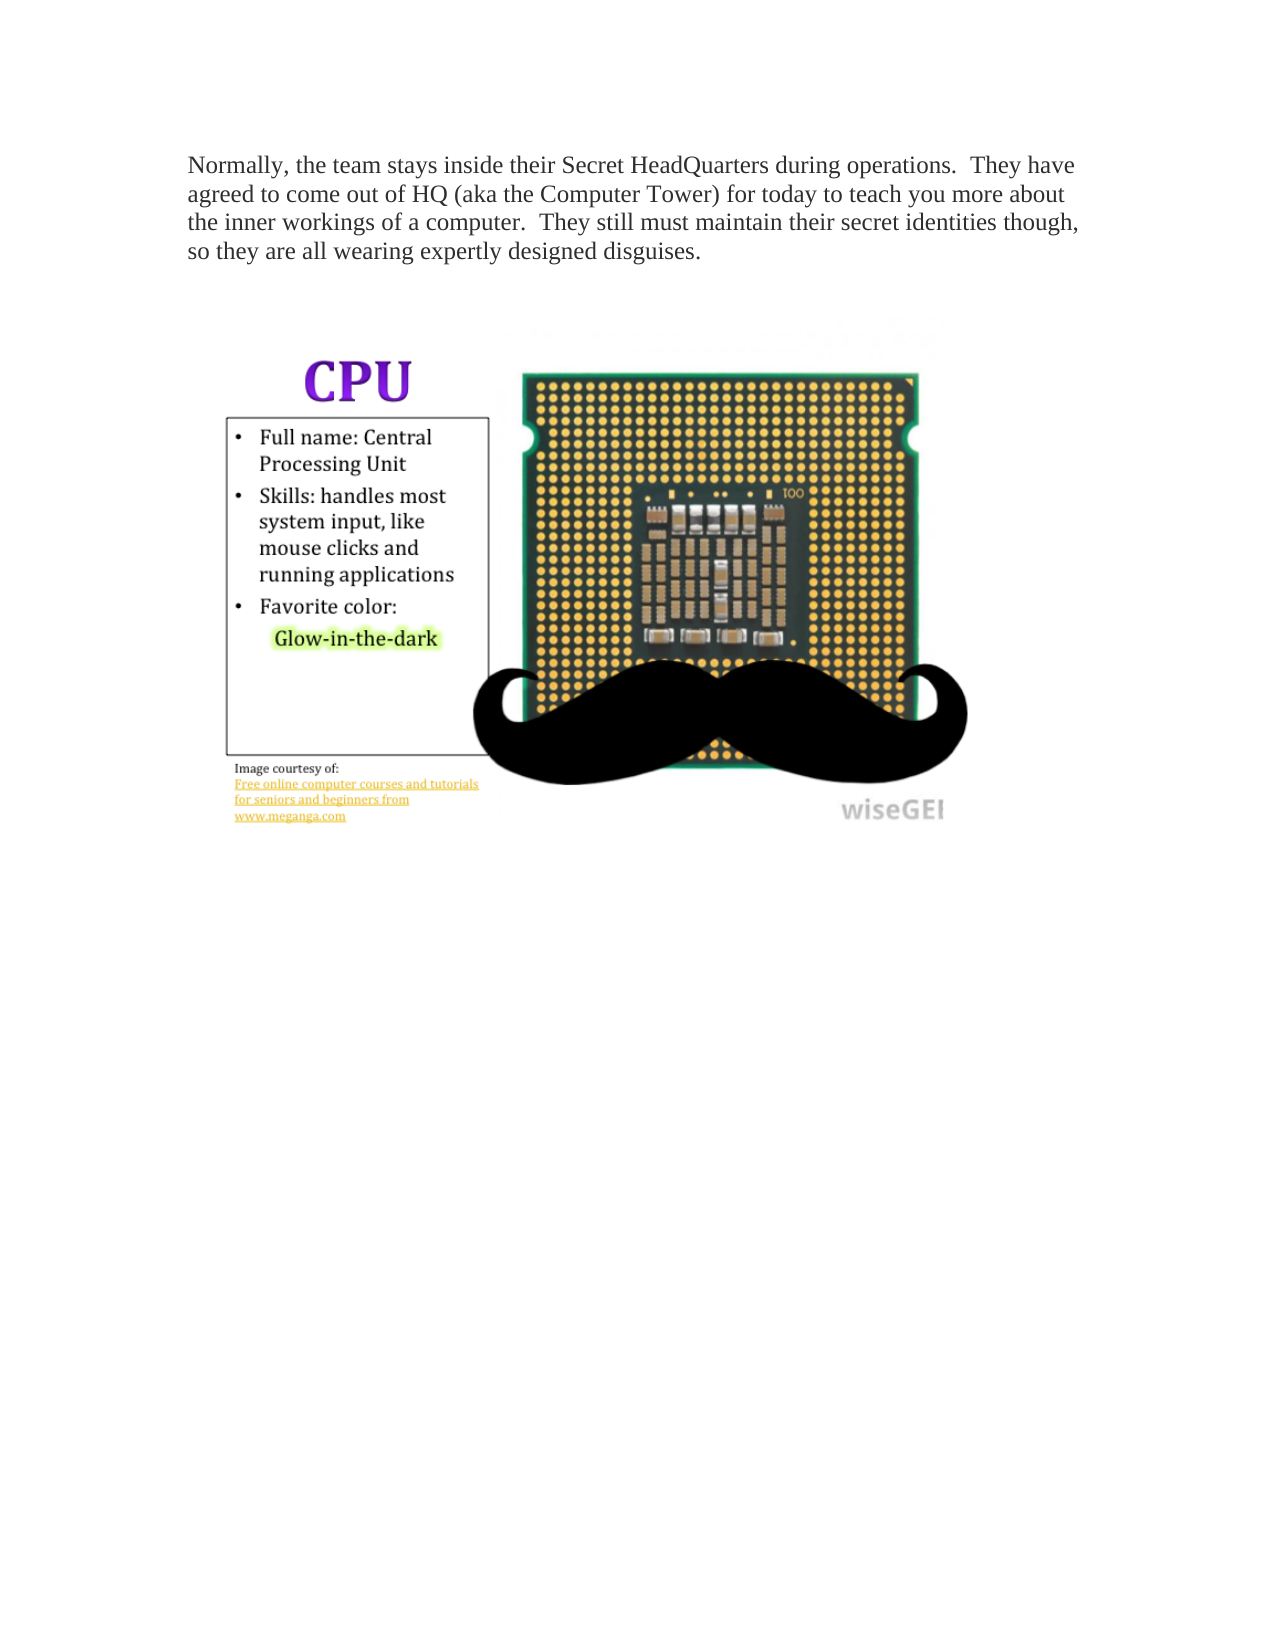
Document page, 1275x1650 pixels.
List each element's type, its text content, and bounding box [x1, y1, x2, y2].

text Normally, the team stays inside their Secret HeadQuarters during operations. They have agreed to come out of HQ (aka the Computer Tower) for today to teach you more about the inner workings of a computer. They still must maintain their secret identities though, so they are all wearing expertly designed disguises. [187, 150, 1087, 265]
picture [187, 293, 983, 890]
